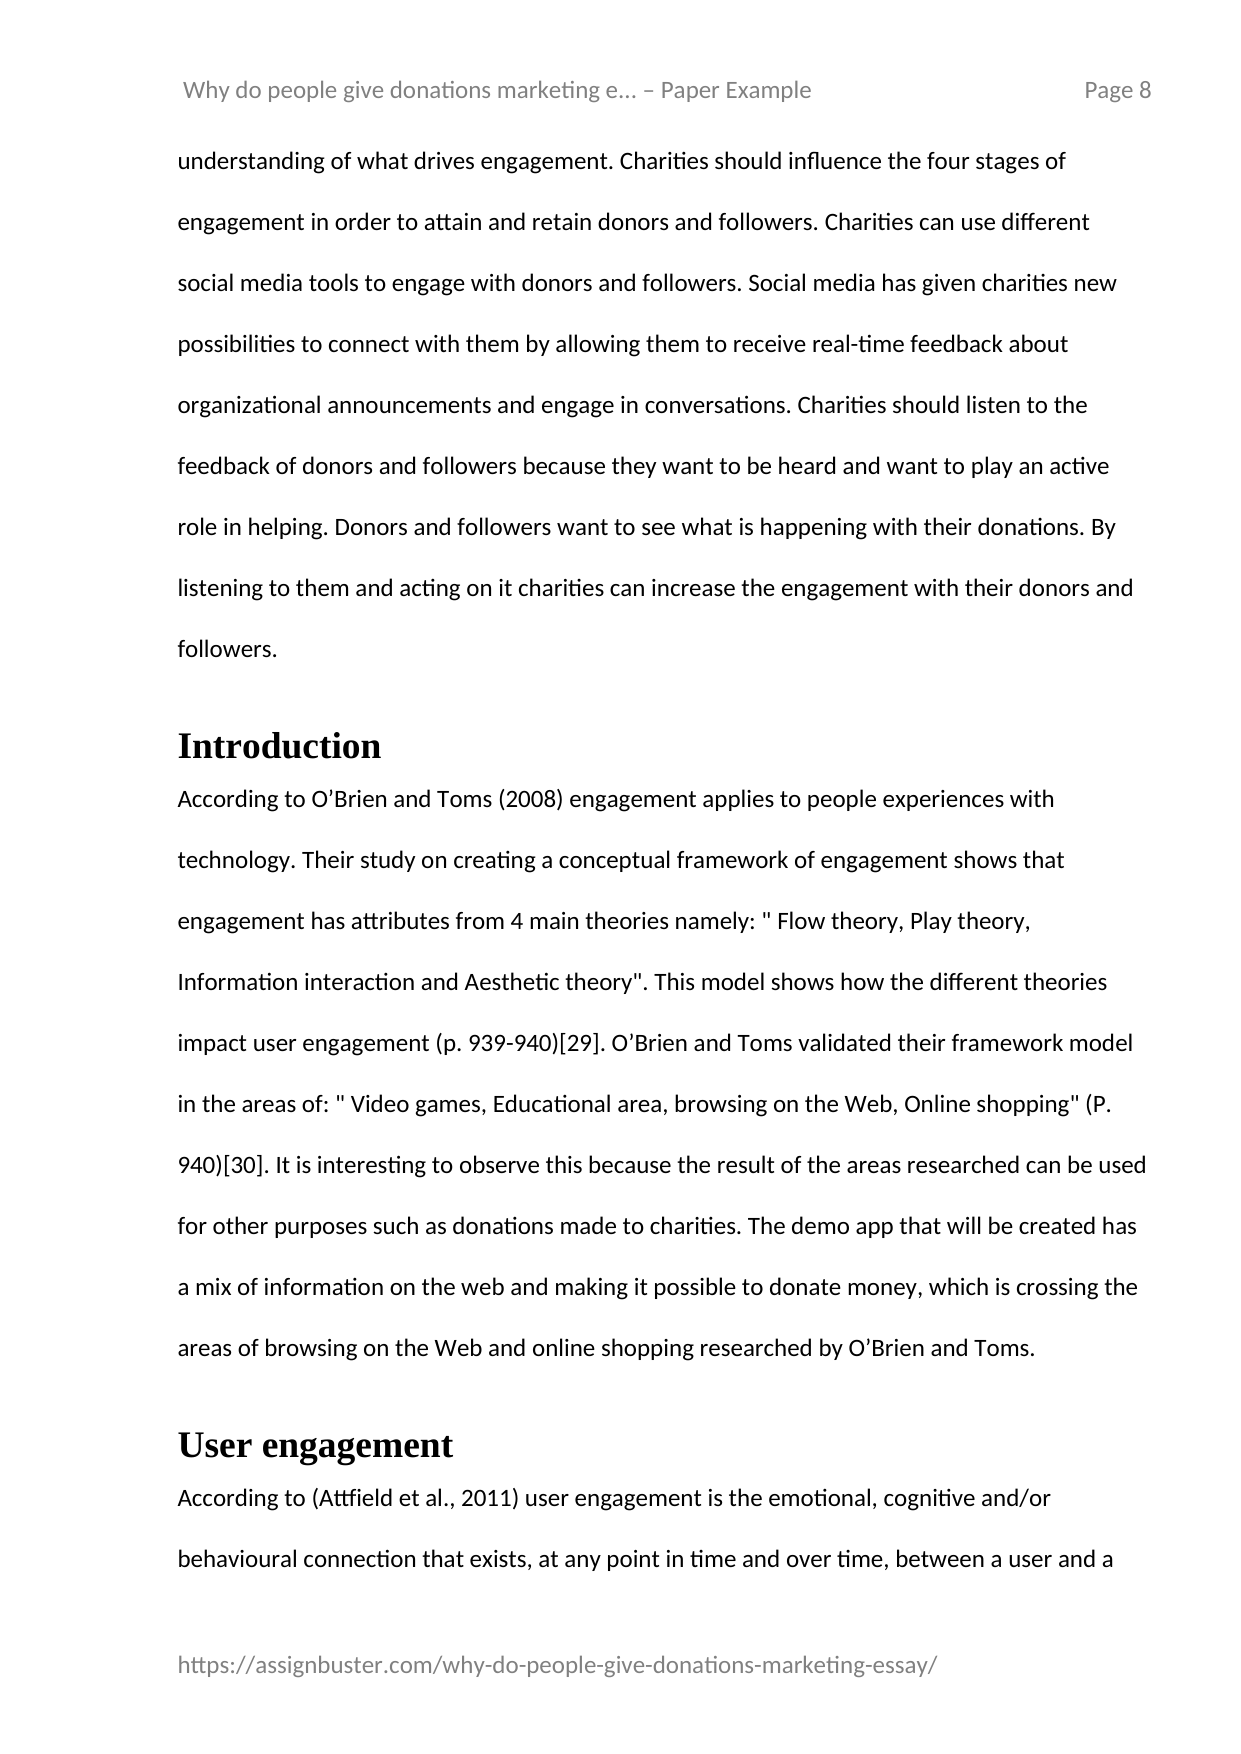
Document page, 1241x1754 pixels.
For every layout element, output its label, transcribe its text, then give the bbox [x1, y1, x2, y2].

subtitle Introduction [177, 724, 1152, 767]
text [177, 1482, 1152, 1573]
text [177, 145, 1152, 664]
text According to O’Brien and Toms (2008) engagement applies to people experiences with technology. Their study on creating a conceptual framework of engagement shows that engagement has attributes from 4 main theories namely: " Flow theory, Play theory, Information interaction and Aesthetic theory". This model shows how the different theories impact user engagement (p. 939-940)[29]. O’Brien and Toms validated their framework model in the areas of: " Video games, Educational area, browsing on the Web, Online shopping" (P. 940)[30]. It is interesting to observe this because the result of the areas researched can be used for other purposes such as donations made to charities. The demo app that will be created has a mix of information on the web and making it possible to donate money, which is crossing the areas of browsing on the Web and online shopping researched by O’Brien and Toms. [177, 783, 1152, 1363]
subtitle User engagement [177, 1423, 1152, 1466]
